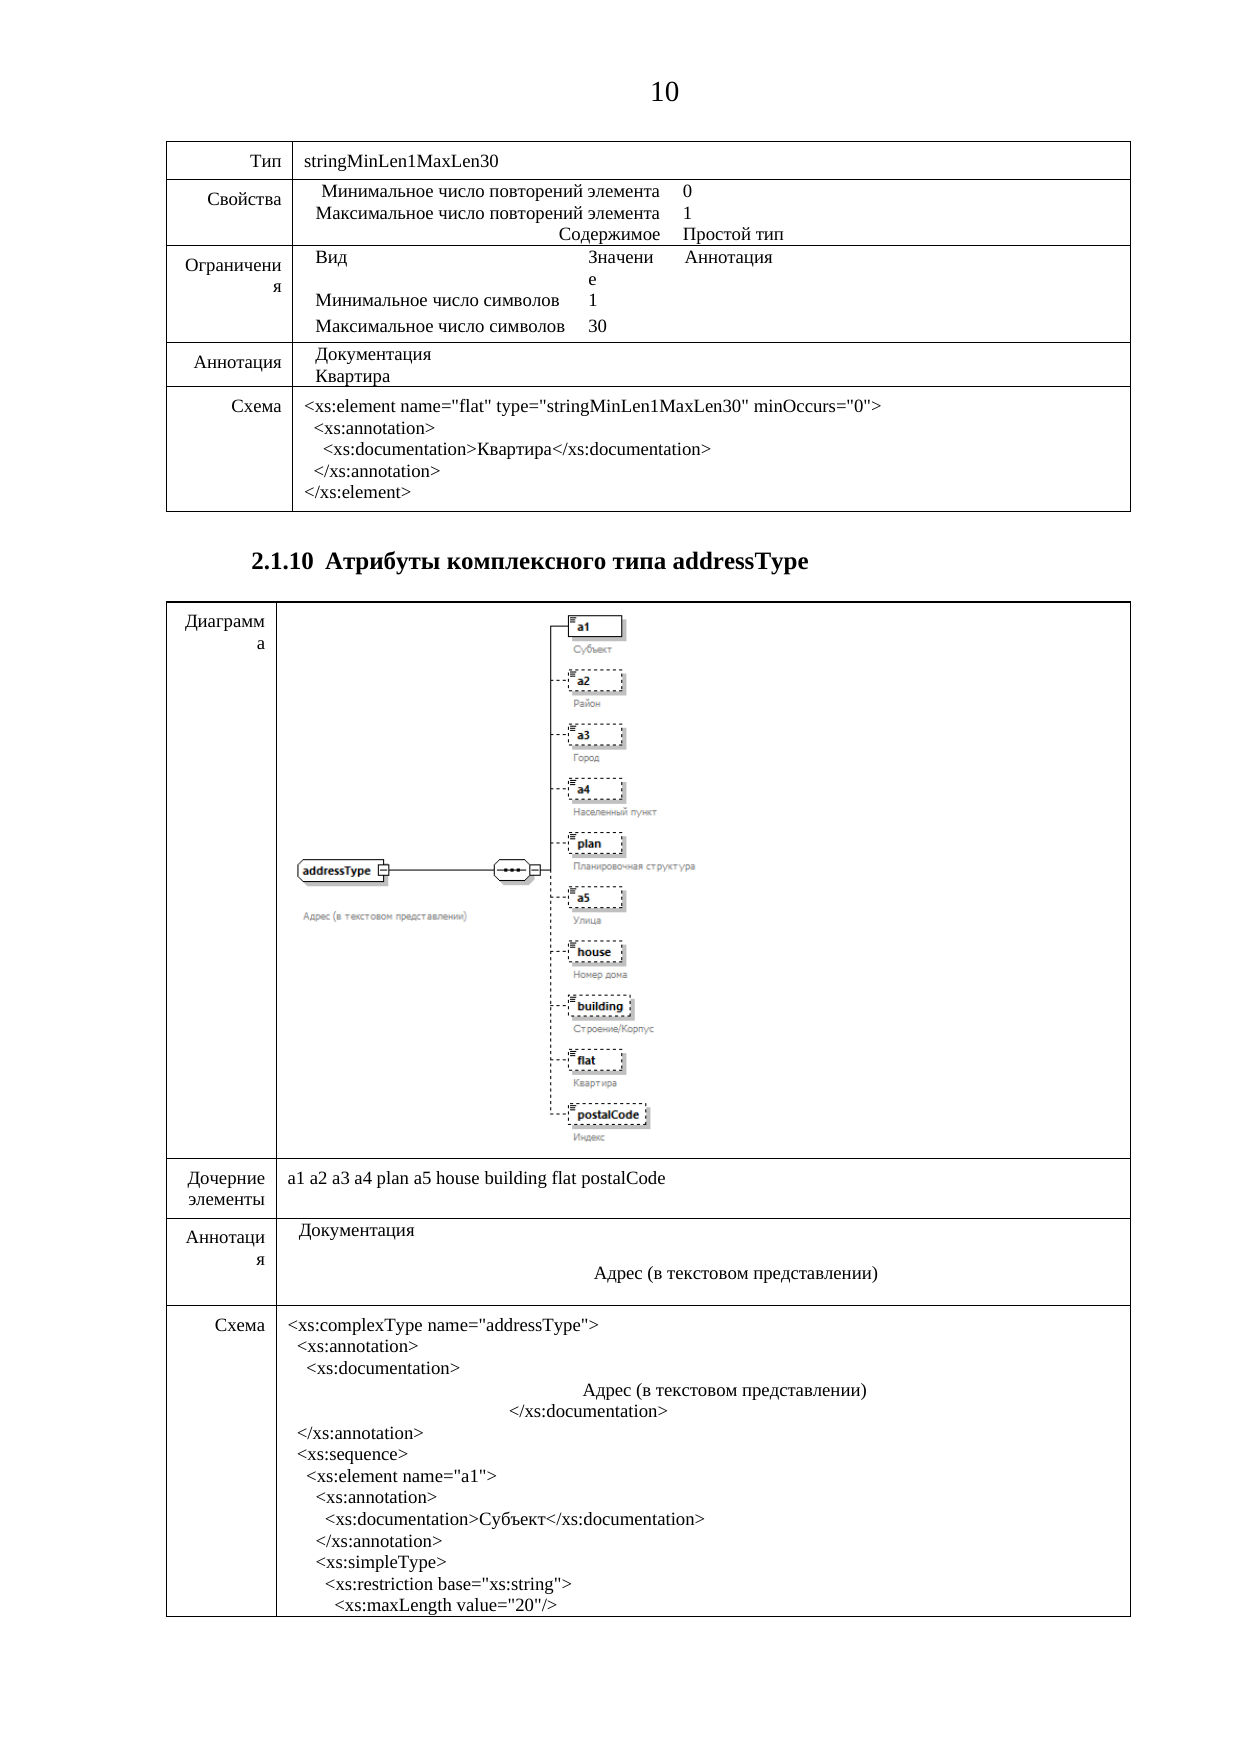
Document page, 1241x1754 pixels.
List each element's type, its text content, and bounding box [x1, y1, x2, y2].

table_cell Тип [167, 142, 292, 179]
table_cell Аннотация [167, 1219, 276, 1305]
table_cell Дочерние элементы [167, 1159, 276, 1218]
table_cell Схема [167, 387, 292, 511]
table_cell Свойства [167, 180, 292, 245]
table_cell <xs:element name="flat" type="stringMinLen1MaxLen30" minOccurs="0"> <xs:annotation> <xs:documentation>Квартира</xs:documentation> </xs:annotation> </xs:element> [293, 387, 1130, 511]
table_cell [277, 1306, 1130, 1616]
table_header [277, 603, 1130, 1158]
table_cell a1 a2 a3 a4 plan a5 house building flat postalCode [277, 1159, 1130, 1218]
table_header Диаграмма [167, 603, 276, 1158]
table_cell Ограничения [167, 246, 292, 342]
table_cell stringMinLen1MaxLen30 [293, 142, 1130, 179]
table_cell [293, 246, 1130, 342]
table_cell [293, 180, 1130, 245]
table_cell [293, 343, 1130, 386]
picture [287, 610, 710, 1150]
table_cell Схема [167, 1306, 276, 1616]
list Атрибуты комплексного типа addressType [177, 546, 1152, 574]
table_cell Аннотация [167, 343, 292, 386]
table_cell [277, 1219, 1130, 1305]
